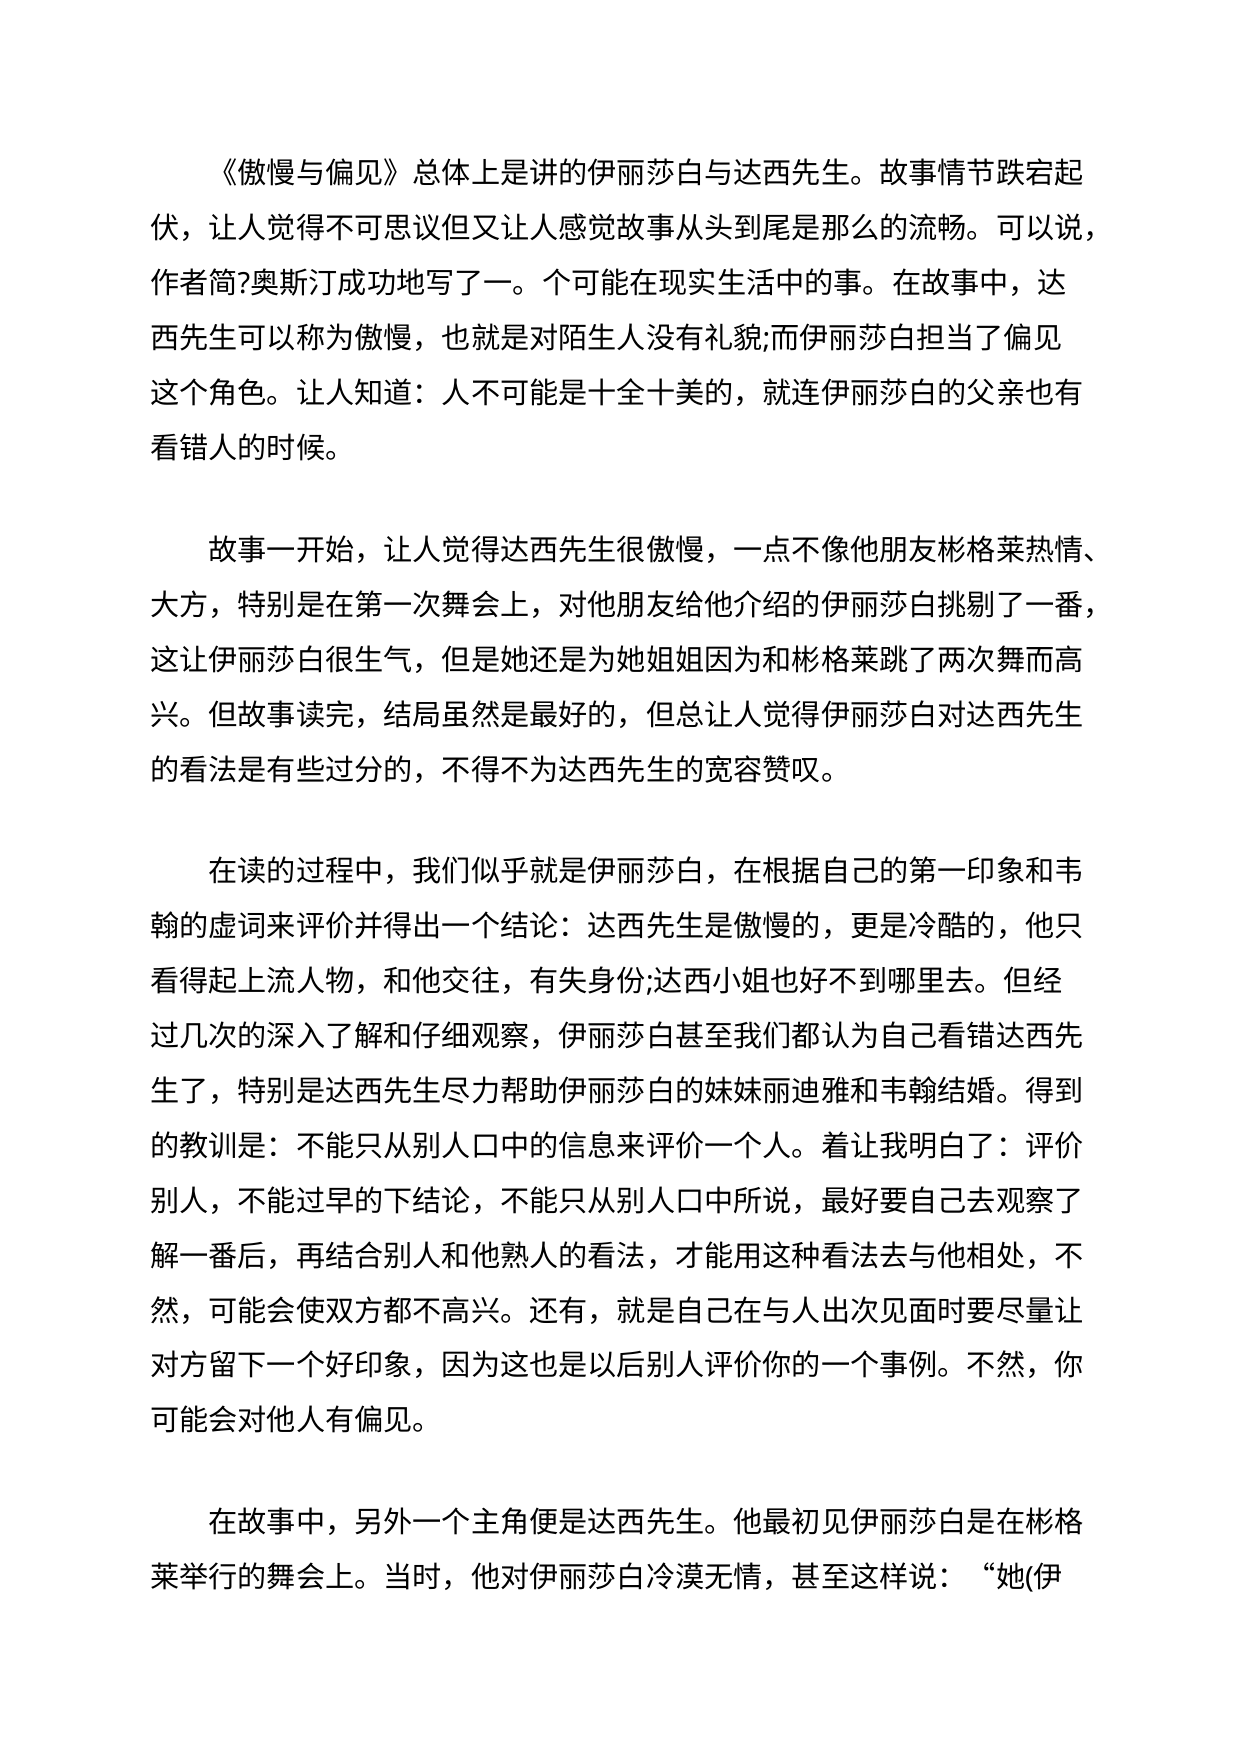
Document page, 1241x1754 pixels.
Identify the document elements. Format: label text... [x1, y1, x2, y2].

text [150, 1499, 1090, 1596]
text 在读的过程中，我们似乎就是伊丽莎白，在根据自己的第一印象和韦翰的虚词来评价并得出一个结论：达西先生是傲慢的，更是冷酷的，他只看得起上流人物，和他交往，有失身份;达西小姐也好不到哪里去。但经过几次的深入了解和仔细观察，伊丽莎白甚至我们都认为自己看错达西先生了，特别是达西先生尽力帮助伊丽莎白的妹妹丽迪雅和韦翰结婚。得到的教训是：不能只从别人口中的信息来评价一个人。着让我明白了：评价别人，不能过早的下结论，不能只从别人口中所说，最好要自己去观察了解一番后，再结合别人和他熟人的看法，才能用这种看法去与他相处，不然，可能会使双方都不高兴。还有，就是自己在与人出次见面时要尽量让对方留下一个好印象，因为这也是以后别人评价你的一个事例。不然，你可能会对他人有偏见。 [150, 848, 1090, 1439]
text 故事一开始，让人觉得达西先生很傲慢，一点不像他朋友彬格莱热情、大方，特别是在第一次舞会上，对他朋友给他介绍的伊丽莎白挑剔了一番，这让伊丽莎白很生气，但是她还是为她姐姐因为和彬格莱跳了两次舞而高兴。但故事读完，结局虽然是最好的，但总让人觉得伊丽莎白对达西先生的看法是有些过分的，不得不为达西先生的宽容赞叹。 [150, 526, 1090, 788]
text 《傲慢与偏见》总体上是讲的伊丽莎白与达西先生。故事情节跌宕起伏，让人觉得不可思议但又让人感觉故事从头到尾是那么的流畅。可以说，作者简?奥斯汀成功地写了一。个可能在现实生活中的事。在故事中，达西先生可以称为傲慢，也就是对陌生人没有礼貌;而伊丽莎白担当了偏见这个角色。让人知道：人不可能是十全十美的，就连伊丽莎白的父亲也有看错人的时候。 [150, 150, 1090, 467]
